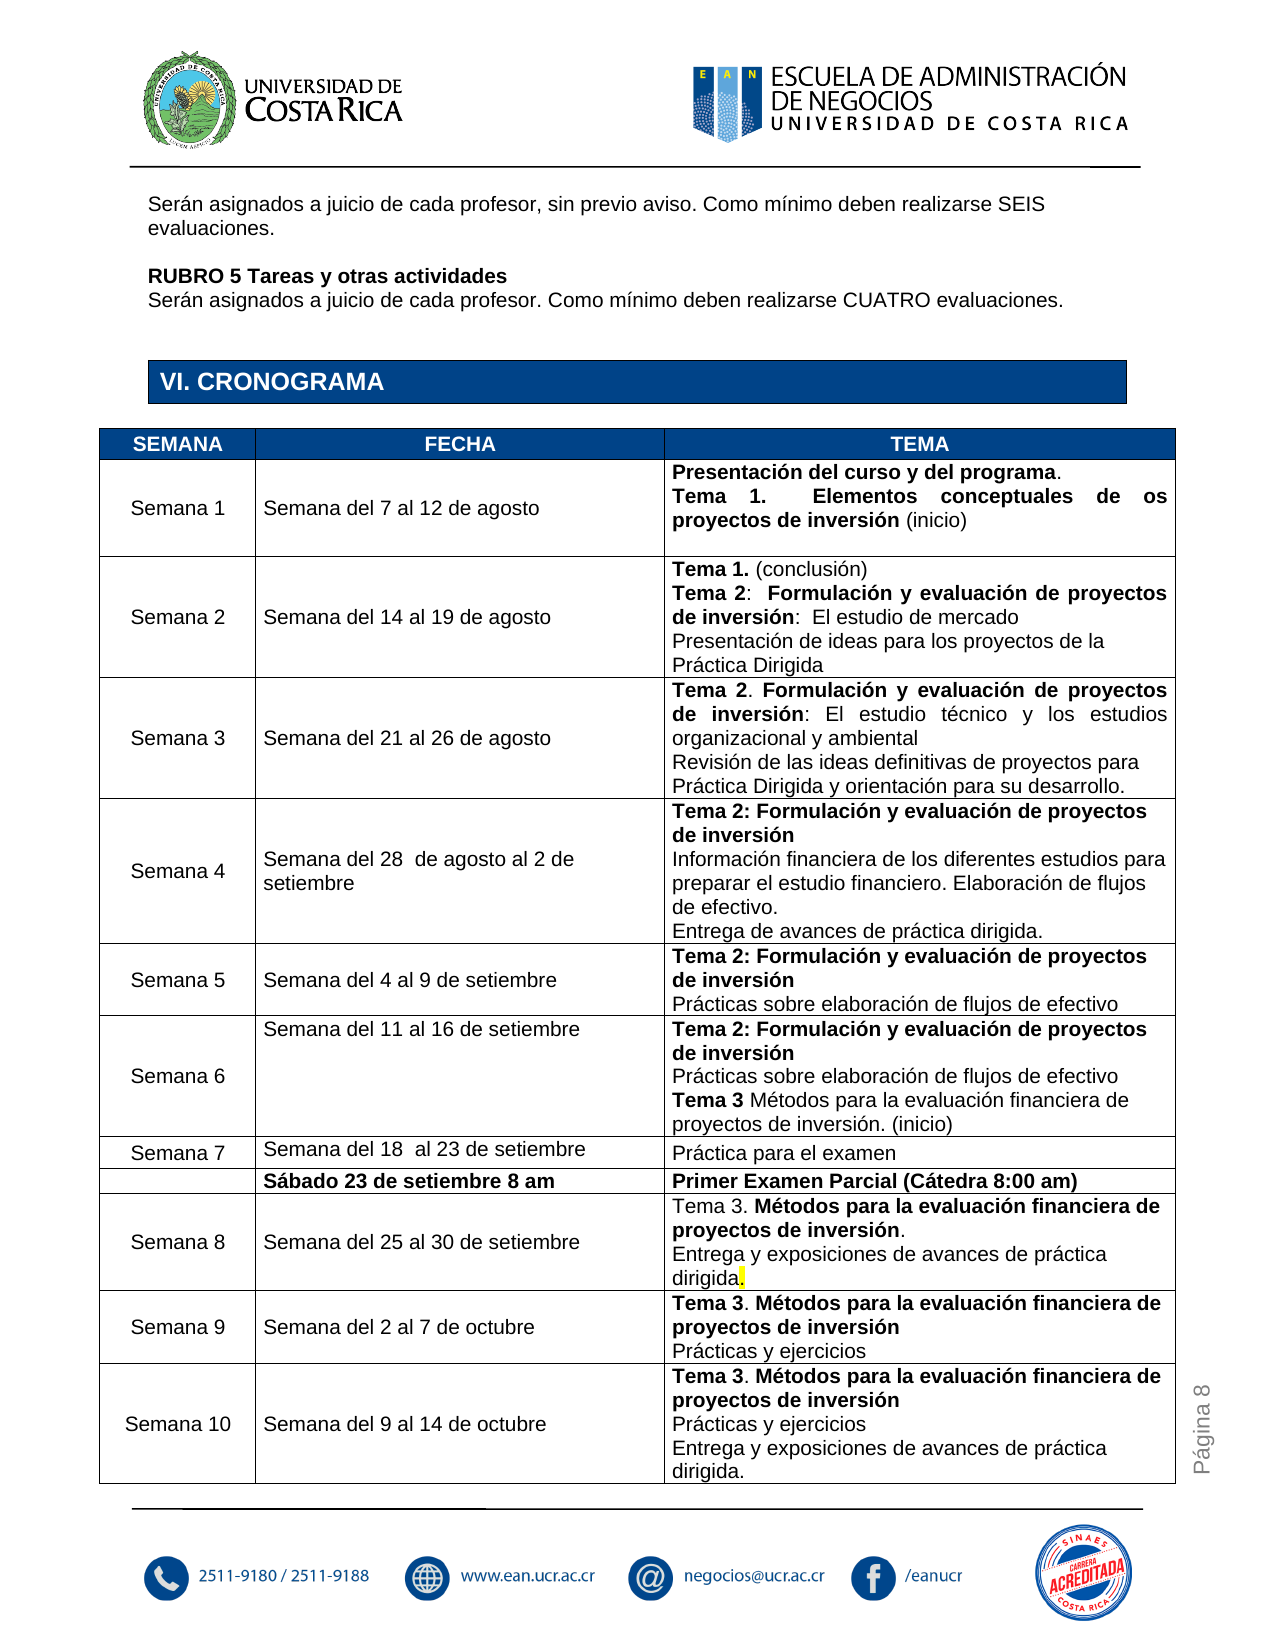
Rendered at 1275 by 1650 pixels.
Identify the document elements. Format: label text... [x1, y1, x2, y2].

table_cell Tema 3. Métodos para la evaluación financiera de proyectos de inversión. Entrega y exposiciones de avances de práctica dirigida. [665, 1194, 1175, 1289]
table_cell Semana 7 [100, 1137, 255, 1168]
table_cell Semana 4 [100, 799, 255, 942]
table_header VI. CRONOGRAMA [149, 361, 1126, 403]
table_cell Semana 2 [100, 557, 255, 677]
table_cell Semana 9 [100, 1291, 255, 1362]
text Serán asignados a juicio de cada profesor. Como mínimo deben realizarse CUATRO evaluaciones. [148, 288, 1127, 312]
table_cell Tema 2: Formulación y evaluación de proyectos de inversión Prácticas sobre elaboración de flujos de efectivo Tema 3 Métodos para la evaluación financiera de proyectos de inversión. (inicio) [665, 1016, 1175, 1136]
table_cell Tema 2: Formulación y evaluación de proyectos de inversión Prácticas sobre elaboración de flujos de efectivo [665, 944, 1175, 1015]
table_cell Semana del 21 al 26 de agosto [256, 678, 664, 798]
table_cell Semana 6 [100, 1016, 255, 1136]
table_cell Semana del 11 al 16 de setiembre [256, 1016, 664, 1136]
table_cell Semana del 7 al 12 de agosto [256, 460, 664, 556]
picture [680, 62, 1128, 145]
table_cell Semana 8 [100, 1194, 255, 1289]
table_cell Sábado 23 de setiembre 8 am [256, 1169, 664, 1193]
table_cell Semana del 18 al 23 de setiembre [256, 1137, 664, 1168]
table_cell Semana 3 [100, 678, 255, 798]
table_cell Semana del 28 de agosto al 2 de setiembre [256, 799, 664, 942]
table_cell Primer Examen Parcial (Cátedra 8:00 am) [665, 1169, 1175, 1193]
table_cell Semana 5 [100, 944, 255, 1015]
table_cell Semana del 14 al 19 de agosto [256, 557, 664, 677]
table_cell Semana del 25 al 30 de setiembre [256, 1194, 664, 1289]
table_cell Tema 3. Métodos para la evaluación financiera de proyectos de inversión Prácticas y ejercicios [665, 1291, 1175, 1362]
table_cell Semana del 9 al 14 de octubre [256, 1364, 664, 1483]
table_cell Semana 10 [100, 1364, 255, 1483]
text RUBRO 5 Tareas y otras actividades [148, 264, 1127, 288]
table_header TEMA [665, 429, 1175, 459]
table_cell Semana del 2 al 7 de octubre [256, 1291, 664, 1362]
table_cell Tema 2. Formulación y evaluación de proyectos de inversión: El estudio técnico y los estudios organizacional y ambiental Revisión de las ideas definitivas de proyectos para Práctica Dirigida y orientación para su desarrollo. [665, 678, 1175, 798]
table_cell Práctica para el examen [665, 1137, 1175, 1168]
table_header SEMANA [100, 429, 255, 459]
table_cell Semana 1 [100, 460, 255, 556]
table_cell Tema 3. Métodos para la evaluación financiera de proyectos de inversión Prácticas y ejercicios Entrega y exposiciones de avances de práctica dirigida. [665, 1364, 1175, 1483]
picture [0, 1514, 1275, 1633]
picture [137, 43, 409, 157]
table_cell [100, 1169, 255, 1193]
table_cell Tema 2: Formulación y evaluación de proyectos de inversión Información financiera de los diferentes estudios para preparar el estudio financiero. Elaboración de flujos de efectivo. Entrega de avances de práctica dirigida. [665, 799, 1175, 942]
table_header FECHA [256, 429, 664, 459]
table_cell Presentación del curso y del programa. Tema 1. Elementos conceptuales de os proyectos de inversión (inicio) [665, 460, 1175, 556]
table_cell Semana del 4 al 9 de setiembre [256, 944, 664, 1015]
text Serán asignados a juicio de cada profesor, sin previo aviso. Como mínimo deben realizarse SEIS evaluaciones. [148, 192, 1127, 240]
table_cell Tema 1. (conclusión) Tema 2: Formulación y evaluación de proyectos de inversión: El estudio de mercado Presentación de ideas para los proyectos de la Práctica Dirigida [665, 557, 1175, 677]
